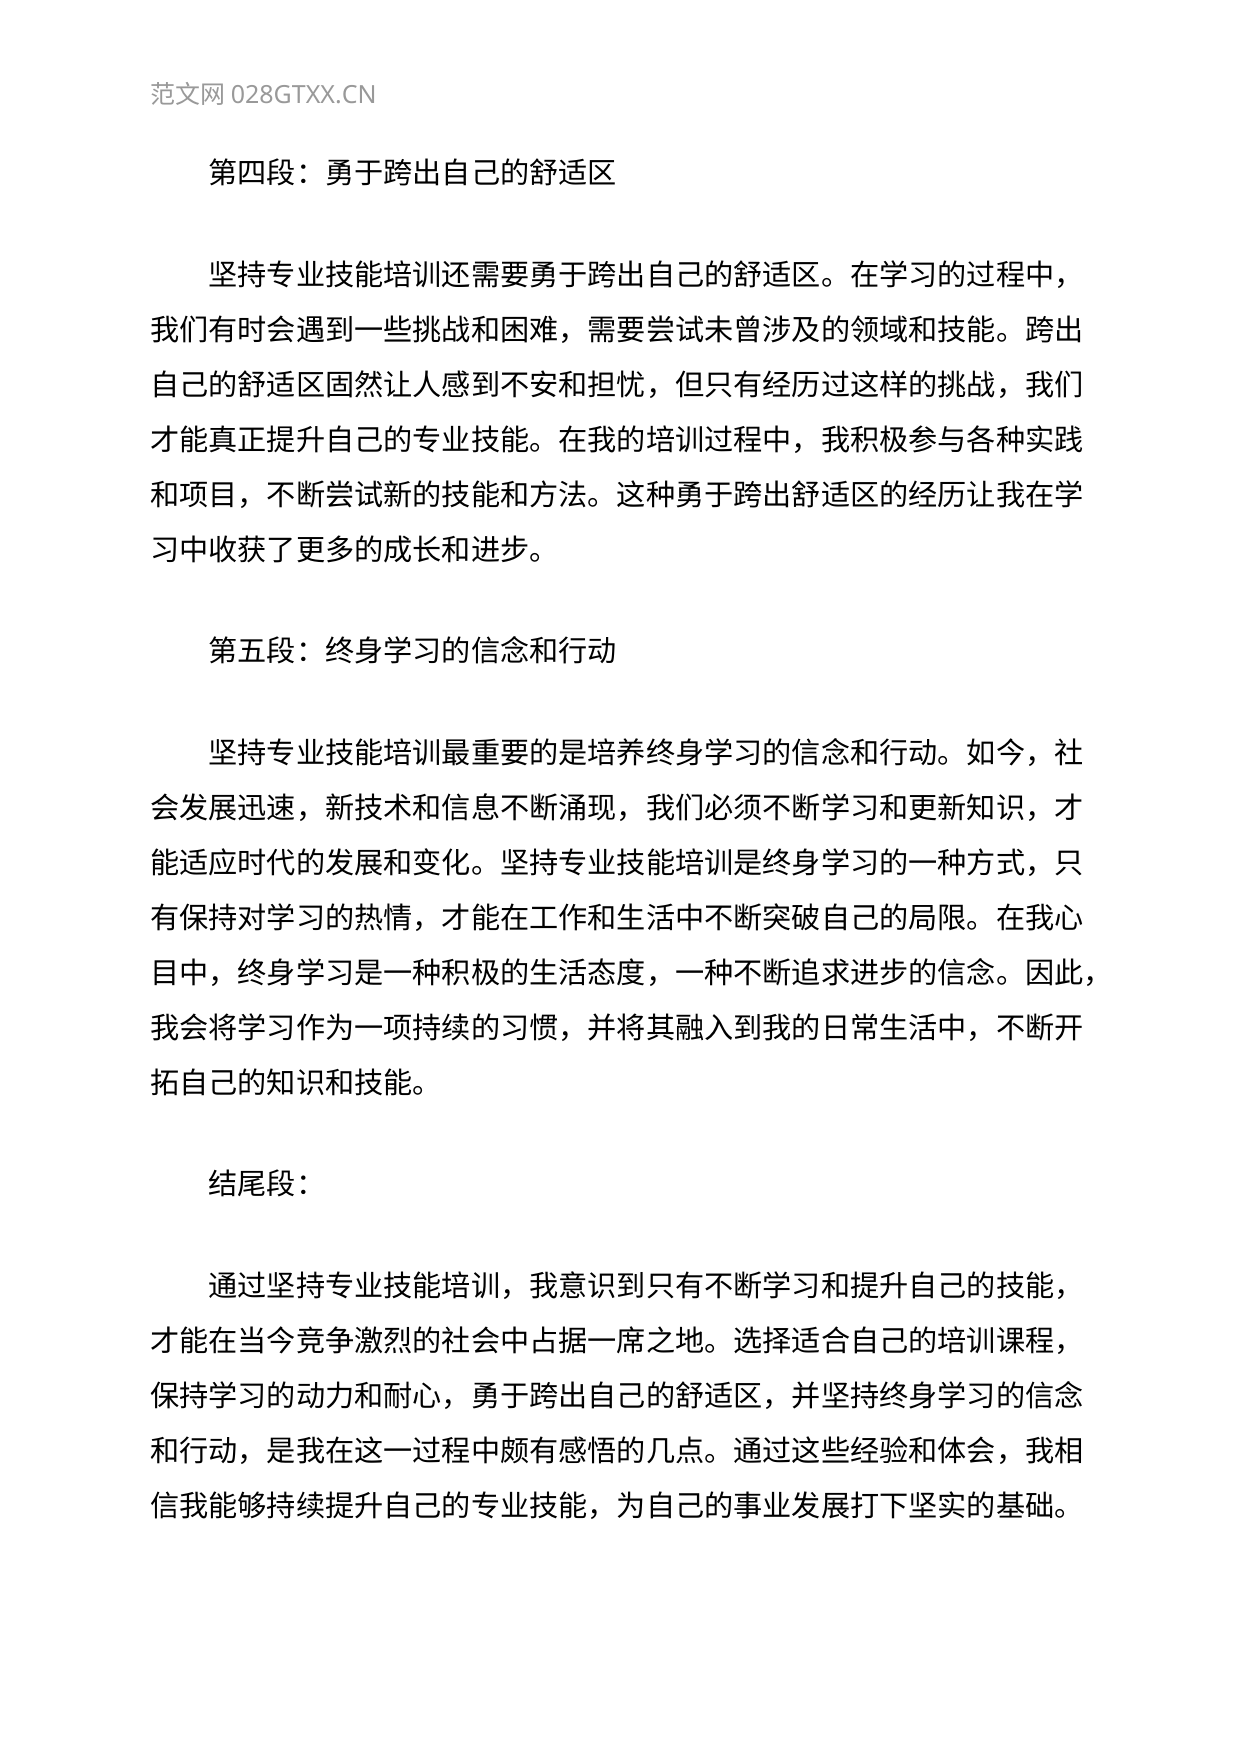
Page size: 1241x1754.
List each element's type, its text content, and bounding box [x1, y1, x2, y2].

text 第五段：终身学习的信念和行动 [150, 628, 1090, 670]
text 第四段：勇于跨出自己的舒适区 [150, 150, 1090, 192]
text 坚持专业技能培训还需要勇于跨出自己的舒适区。在学习的过程中，我们有时会遇到一些挑战和困难，需要尝试未曾涉及的领域和技能。跨出自己的舒适区固然让人感到不安和担忧，但只有经历过这样的挑战，我们才能真正提升自己的专业技能。在我的培训过程中，我积极参与各种实践和项目，不断尝试新的技能和方法。这种勇于跨出舒适区的经历让我在学习中收获了更多的成长和进步。 [150, 252, 1090, 568]
text 通过坚持专业技能培训，我意识到只有不断学习和提升自己的技能，才能在当今竞争激烈的社会中占据一席之地。选择适合自己的培训课程，保持学习的动力和耐心，勇于跨出自己的舒适区，并坚持终身学习的信念和行动，是我在这一过程中颇有感悟的几点。通过这些经验和体会，我相信我能够持续提升自己的专业技能，为自己的事业发展打下坚实的基础。 [150, 1263, 1090, 1524]
text 坚持专业技能培训最重要的是培养终身学习的信念和行动。如今，社会发展迅速，新技术和信息不断涌现，我们必须不断学习和更新知识，才能适应时代的发展和变化。坚持专业技能培训是终身学习的一种方式，只有保持对学习的热情，才能在工作和生活中不断突破自己的局限。在我心目中，终身学习是一种积极的生活态度，一种不断追求进步的信念。因此，我会将学习作为一项持续的习惯，并将其融入到我的日常生活中，不断开拓自己的知识和技能。 [150, 730, 1090, 1101]
text 结尾段： [150, 1161, 1090, 1203]
